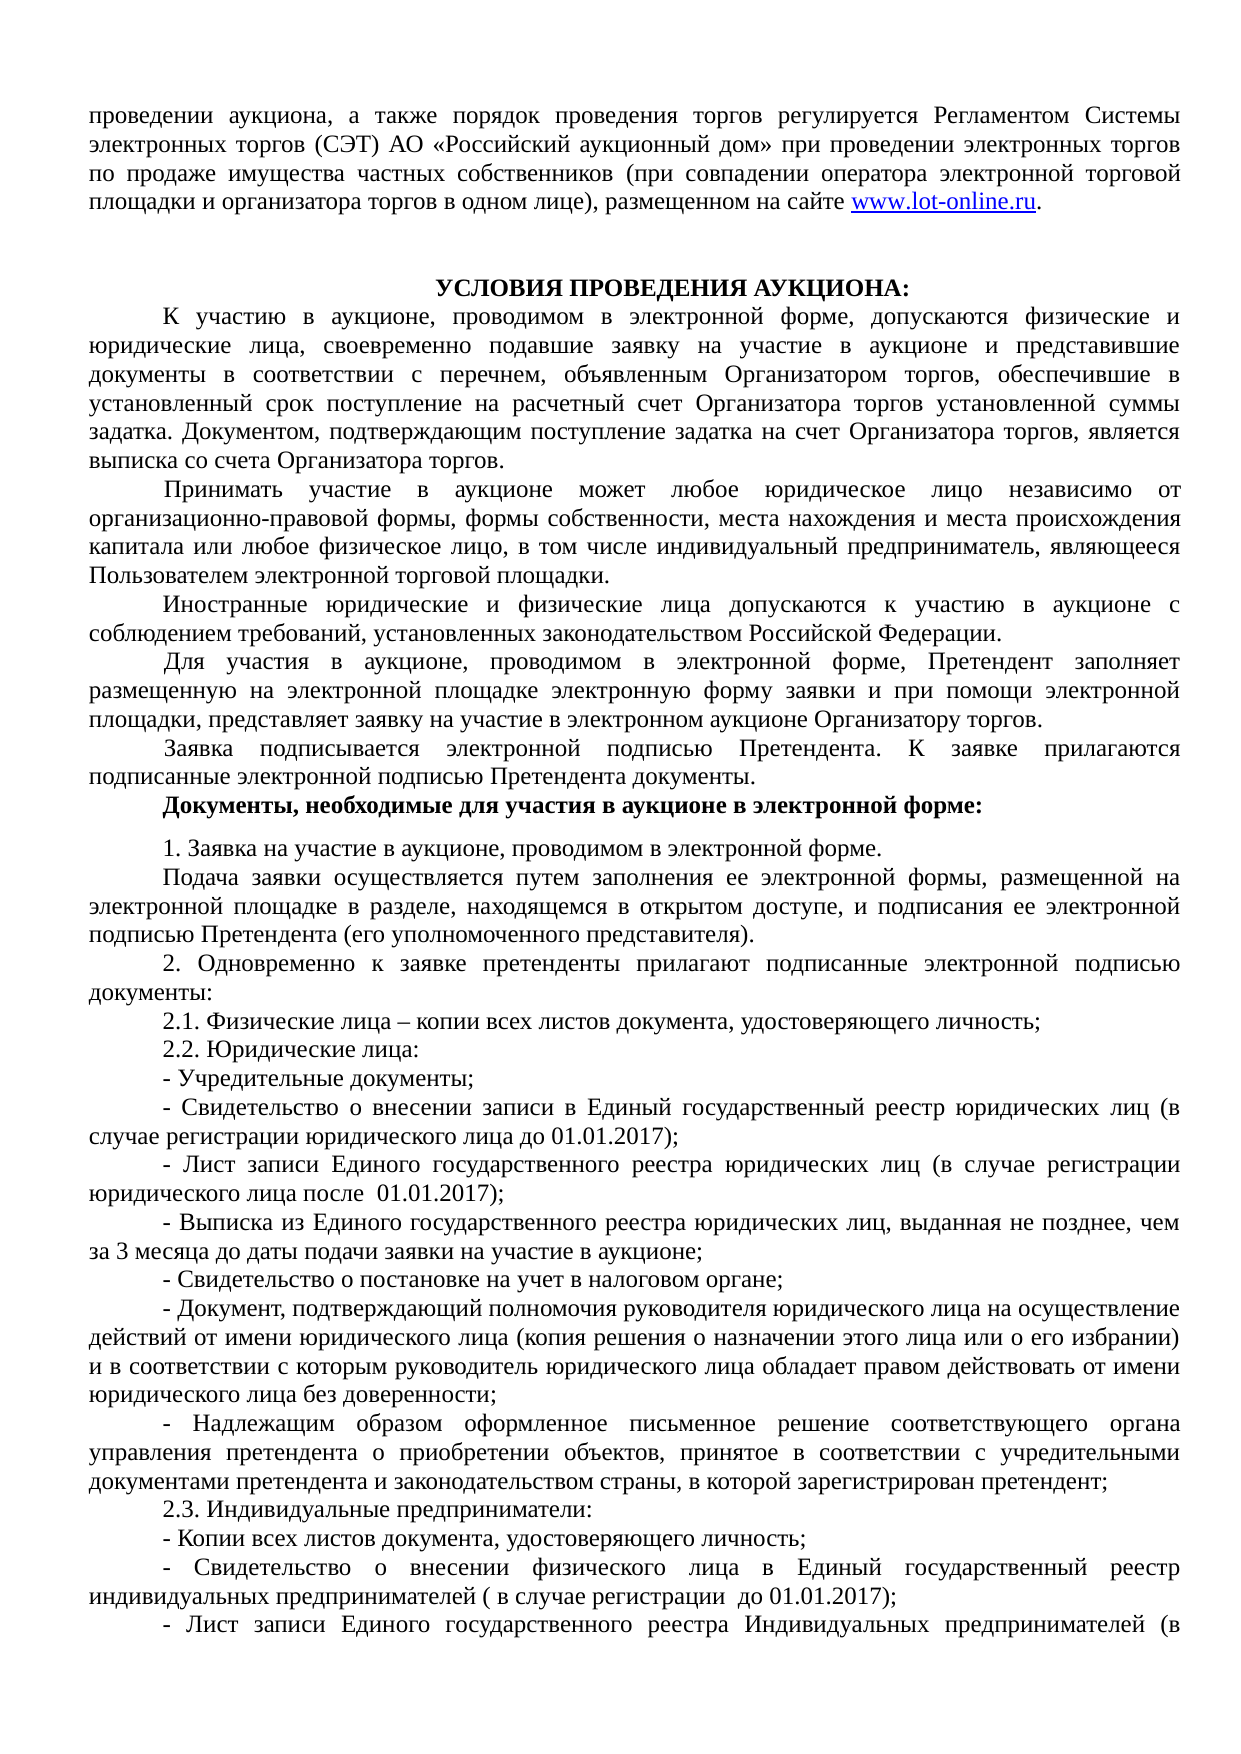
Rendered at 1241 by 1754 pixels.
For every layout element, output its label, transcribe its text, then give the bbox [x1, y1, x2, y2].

text К участию в аукционе, проводимом в электронной форме, допускаются физические и юридические лица, своевременно подавшие заявку на участие в аукционе и представившие документы в соответствии с перечнем, объявленным Организатором торгов, обеспечившие в установленный срок поступление на расчетный счет Организатора торгов установленной суммы задатка. Документом, подтверждающим поступление задатка на счет Организатора торгов, является выписка со счета Организатора торгов. [89, 301, 1181, 474]
text 2.3. Индивидуальные предприниматели: [89, 1494, 1181, 1523]
text 2.2. Юридические лица: [89, 1034, 1181, 1063]
text Заявка подписывается электронной подписью Претендента. К заявке прилагаются подписанные электронной подписью Претендента документы. [89, 733, 1181, 790]
text - Свидетельство о внесении записи в Единый государственный реестр юридических лиц (в случае регистрации юридического лица до 01.01.2017); [89, 1092, 1181, 1149]
text Иностранные юридические и физические лица допускаются к участию в аукционе с соблюдением требований, установленных законодательством Российской Федерации. [89, 589, 1181, 646]
text - Документ, подтверждающий полномочия руководителя юридического лица на осуществление действий от имени юридического лица (копия решения о назначении этого лица или о его избрании) и в соответствии с которым руководитель юридического лица обладает правом действовать от имени юридического лица без доверенности; [89, 1293, 1181, 1408]
text - Свидетельство о внесении физического лица в Единый государственный реестр индивидуальных предпринимателей ( в случае регистрации до 01.01.2017); [89, 1552, 1181, 1609]
text УСЛОВИЯ ПРОВЕДЕНИЯ АУКЦИОНА: [89, 273, 1181, 301]
text Принимать участие в аукционе может любое юридическое лицо независимо от организационно-правовой формы, формы собственности, места нахождения и места происхождения капитала или любое физическое лицо, в том числе индивидуальный предприниматель, являющееся Пользователем электронной торговой площадки. [89, 474, 1182, 589]
text - Выписка из Единого государственного реестра юридических лиц, выданная не позднее, чем за 3 месяца до даты подачи заявки на участие в аукционе; [89, 1207, 1181, 1264]
text 2.1. Физические лица – копии всех листов документа, удостоверяющего личность; [89, 1006, 1181, 1034]
text Подача заявки осуществляется путем заполнения ее электронной формы, размещенной на электронной площадке в разделе, находящемся в открытом доступе, и подписания ее электронной подписью Претендента (его уполномоченного представителя). [89, 862, 1181, 948]
text 1. Заявка на участие в аукционе, проводимом в электронной форме. [89, 833, 1181, 862]
text Для участия в аукционе, проводимом в электронной форме, Претендент заполняет размещенную на электронной площадке электронную форму заявки и при помощи электронной площадки, представляет заявку на участие в электронном аукционе Организатору торгов. [89, 646, 1181, 733]
text - Копии всех листов документа, удостоверяющего личность; [89, 1523, 1181, 1552]
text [89, 1609, 1181, 1638]
text - Надлежащим образом оформленное письменное решение соответствующего органа управления претендента о приобретении объектов, принятое в соответствии с учредительными документами претендента и законодательством страны, в которой зарегистрирован претендент; [89, 1408, 1181, 1494]
text 2. Одновременно к заявке претенденты прилагают подписанные электронной подписью документы: [89, 948, 1181, 1006]
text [89, 100, 1181, 215]
text - Лист записи Единого государственного реестра юридических лиц (в случае регистрации юридического лица после 01.01.2017); [89, 1149, 1181, 1207]
text Документы, необходимые для участия в аукционе в электронной форме: [89, 790, 1181, 819]
text - Учредительные документы; [89, 1063, 1181, 1092]
text - Свидетельство о постановке на учет в налоговом органе; [89, 1264, 1181, 1293]
